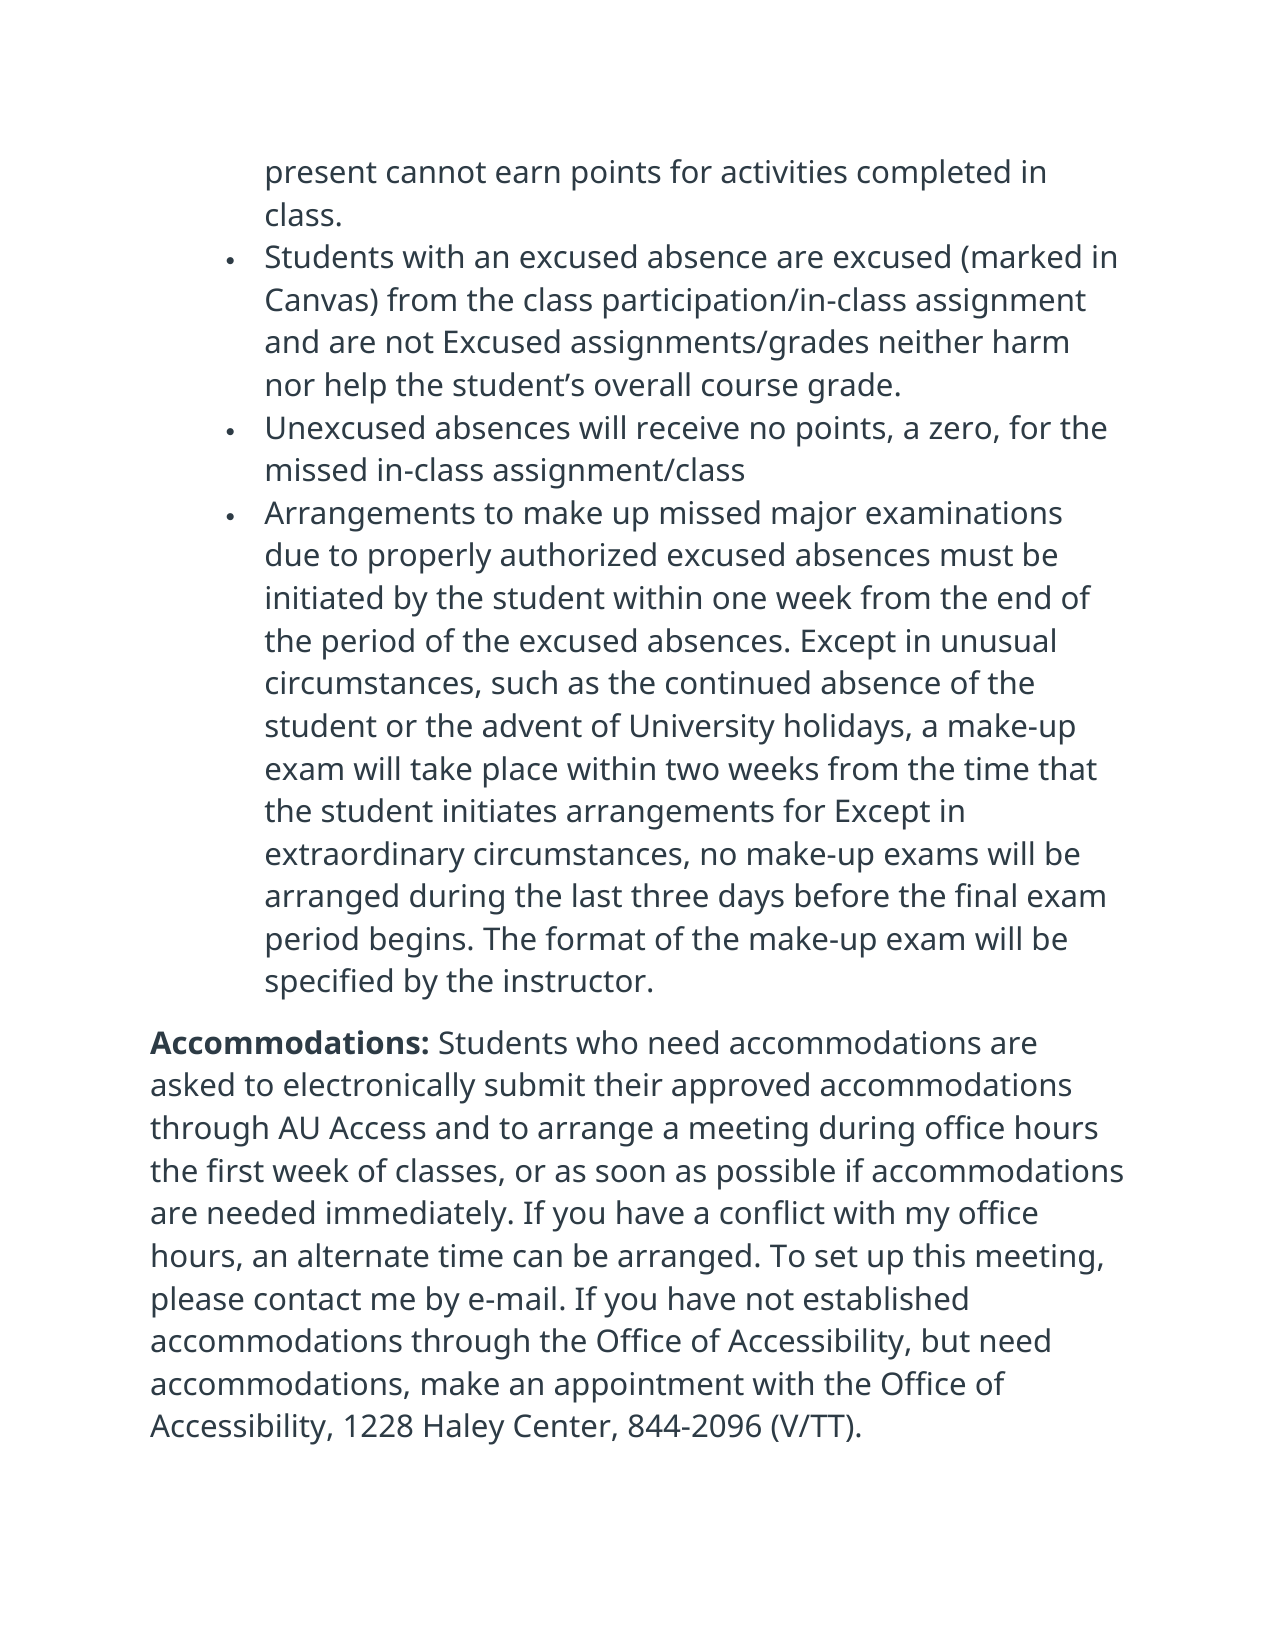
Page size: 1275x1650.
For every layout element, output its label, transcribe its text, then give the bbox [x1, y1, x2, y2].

list Students with an excused absence are excused (marked in Canvas) from the class participation/in-class assignment and are not Excused assignments/grades neither harm nor help the student’s overall course grade. [227, 235, 1125, 406]
text Accommodations: Students who need accommodations are asked to electronically submit their approved accommodations through AU Access and to arrange a meeting during office hours the first week of classes, or as soon as possible if accommodations are needed immediately. If you have a conflict with my office hours, an alternate time can be arranged. To set up this meeting, please contact me by e-mail. If you have not established accommodations through the Office of Accessibility, but need accommodations, make an appointment with the Office of Accessibility, 1228 Haley Center, 844-2096 (V/TT). [150, 1021, 1125, 1447]
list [227, 150, 1125, 235]
list Unexcused absences will receive no points, a zero, for the missed in-class assignment/class [227, 406, 1125, 491]
list Arrangements to make up missed major examinations due to properly authorized excused absences must be initiated by the student within one week from the end of the period of the excused absences. Except in unusual circumstances, such as the continued absence of the student or the advent of University holidays, a make-up exam will take place within two weeks from the time that the student initiates arrangements for Except in extraordinary circumstances, no make-up exams will be arranged during the last three days before the final exam period begins. The format of the make-up exam will be specified by the instructor. [227, 491, 1125, 1002]
